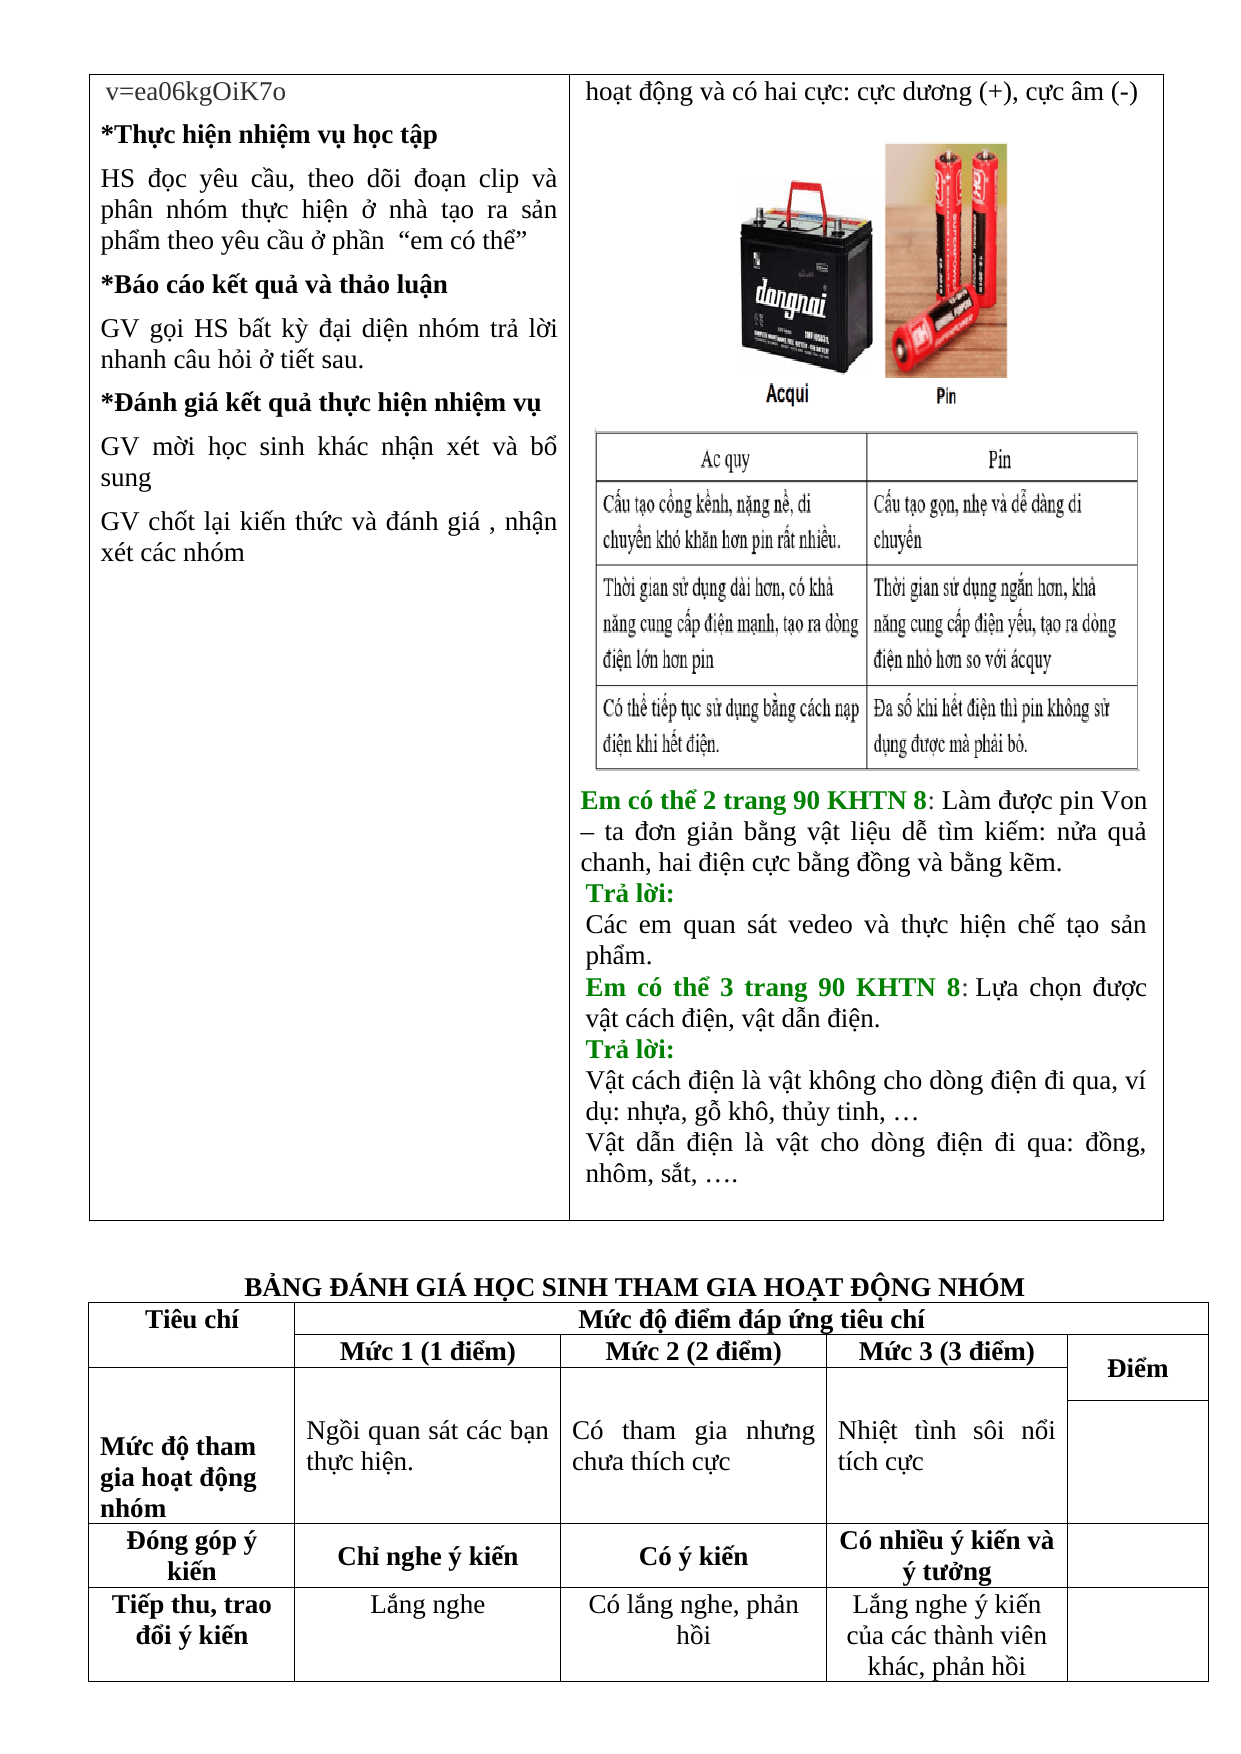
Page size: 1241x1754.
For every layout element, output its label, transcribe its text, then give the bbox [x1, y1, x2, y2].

table_cell Có tham gia nhưng chưa thích cực [561, 1368, 826, 1523]
table_header Mức độ điểm đáp ứng tiêu chí [295, 1303, 1208, 1334]
table_cell Điểm [1068, 1335, 1208, 1400]
table_cell Có lắng nghe, phản hồi [561, 1588, 826, 1681]
table_cell Ngồi quan sát các bạn thực hiện. [295, 1368, 560, 1523]
table_cell Nhiệt tình sôi nổi tích cực [827, 1368, 1067, 1523]
table_cell Mức 1 (1 điểm) [295, 1335, 560, 1367]
picture [580, 137, 1145, 784]
table_cell Mức độ tham gia hoạt động nhóm [89, 1368, 294, 1523]
table_cell Có ý kiến [561, 1524, 826, 1587]
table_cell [90, 75, 569, 1220]
table_cell Có nhiều ý kiến và ý tưởng [827, 1524, 1067, 1587]
table_cell [1068, 1524, 1208, 1587]
table_cell Tiếp thu, trao đổi ý kiến [89, 1588, 294, 1681]
table_header Tiêu chí [89, 1303, 294, 1367]
text BẢNG ĐÁNH GIÁ HỌC SINH THAM GIA HOẠT ĐỘNG NHÓM [89, 1271, 1181, 1302]
table_cell Lắng nghe [295, 1588, 560, 1681]
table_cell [570, 75, 1163, 1220]
table_cell [1068, 1401, 1208, 1523]
table_cell Mức 2 (2 điểm) [561, 1335, 826, 1367]
table_cell [1068, 1588, 1208, 1681]
table_cell Đóng góp ý kiến [89, 1524, 294, 1587]
table_cell Chỉ nghe ý kiến [295, 1524, 560, 1587]
table_cell Lắng nghe ý kiến của các thành viên khác, phản hồi [827, 1588, 1067, 1681]
table_cell Mức 3 (3 điểm) [827, 1335, 1067, 1367]
